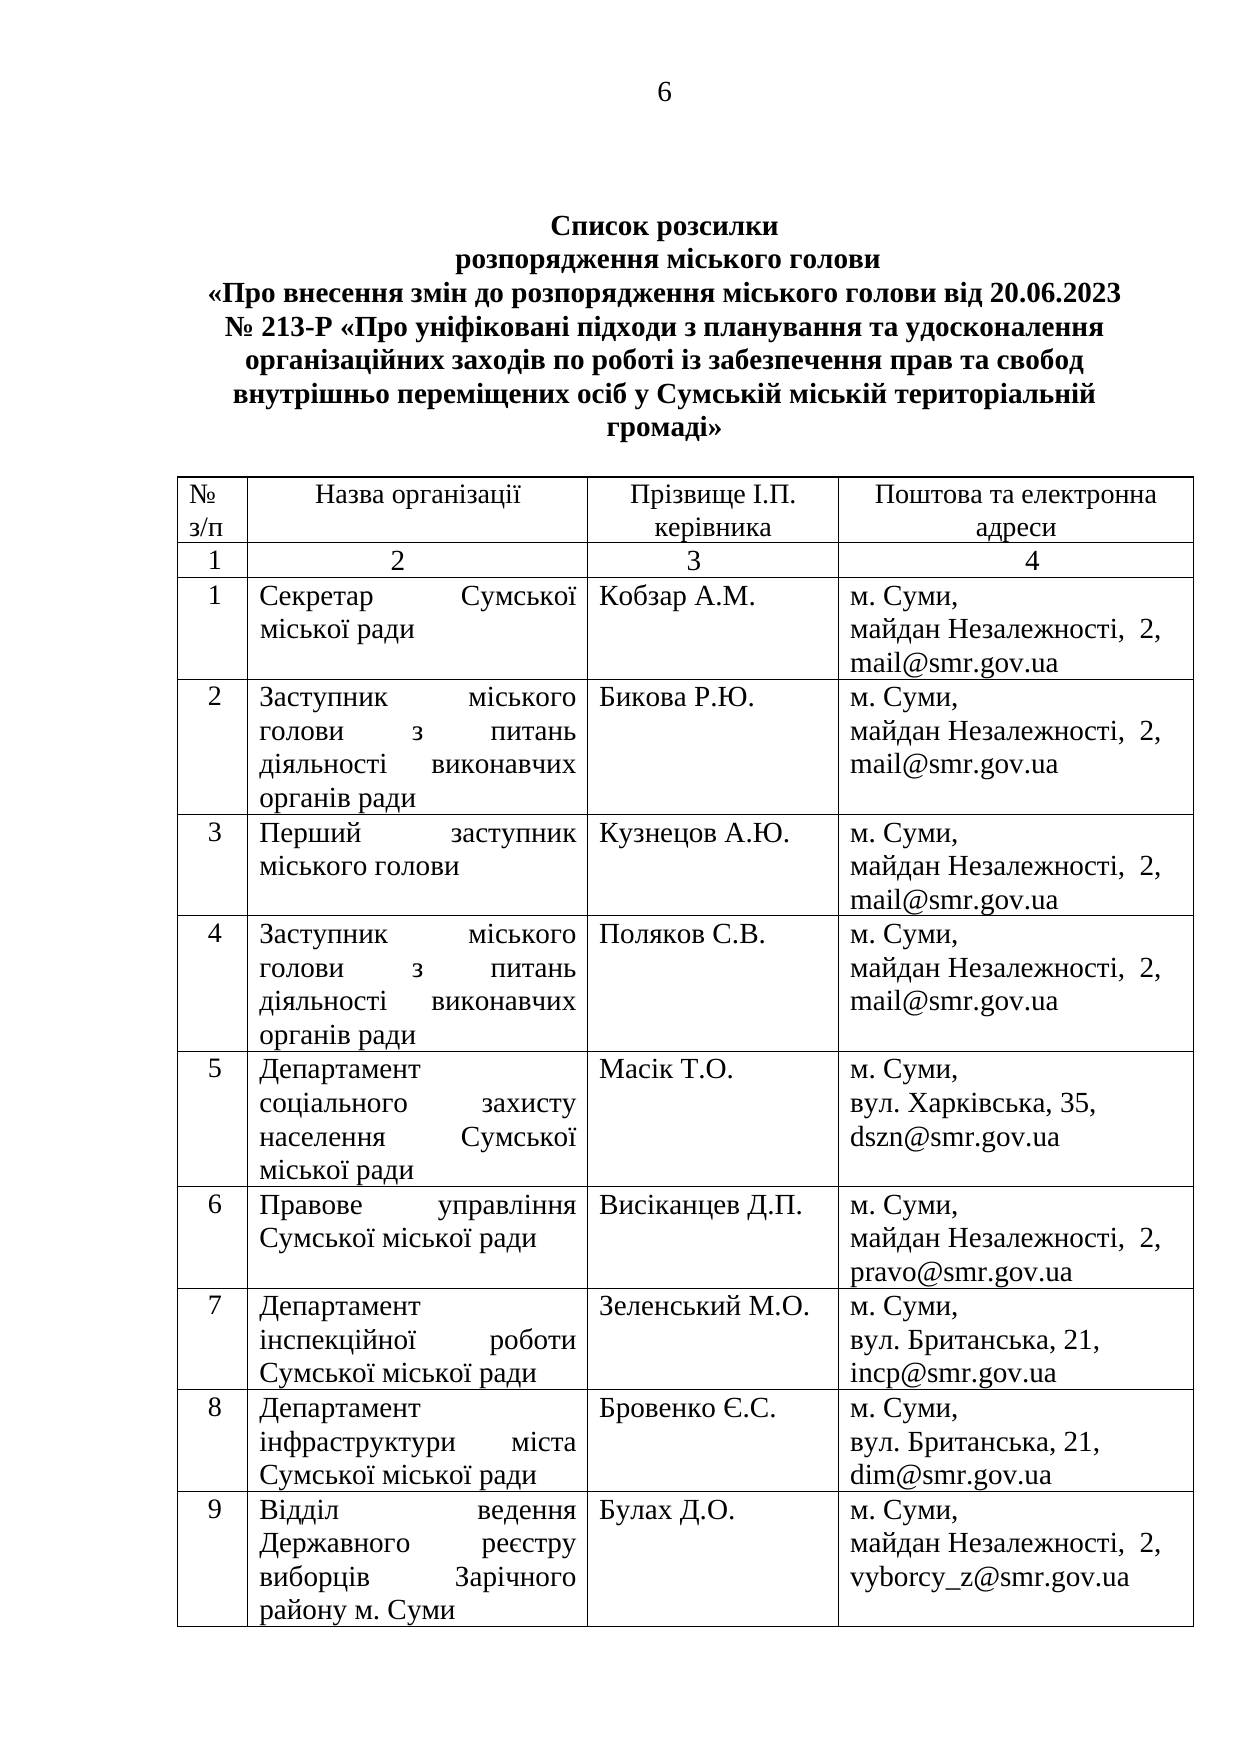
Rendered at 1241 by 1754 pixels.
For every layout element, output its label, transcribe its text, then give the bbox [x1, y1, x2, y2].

table_cell [178, 680, 247, 814]
table_cell м. Суми, вул. Британська, 21, dim@smr.gov.ua [839, 1390, 1193, 1491]
table_cell м. Суми, вул. Харківська, 35, dszn@smr.gov.ua [839, 1052, 1193, 1186]
text розпорядження міського голови [177, 242, 1152, 275]
table_cell [178, 815, 247, 915]
table_header Назва організації [248, 478, 587, 542]
table_cell м. Суми, майдан Незалежності, 2, mail@smr.gov.ua [839, 815, 1193, 915]
table_cell [178, 543, 247, 577]
table_cell Перший заступник міського голови [248, 815, 587, 915]
table_cell 3 [588, 543, 838, 577]
table_cell [178, 1492, 247, 1626]
table_cell м. Суми, майдан Незалежності, 2, vyborcy_z@smr.gov.ua [839, 1492, 1193, 1626]
table_cell 2 [248, 543, 587, 577]
table_cell м. Суми, майдан Незалежності, 2, mail@smr.gov.ua [839, 916, 1193, 1051]
table_cell [178, 1052, 247, 1186]
table_cell м. Суми, майдан Незалежності, 2, mail@smr.gov.ua [839, 680, 1193, 814]
text «Про внесення змін до розпорядження міського голови від 20.06.2023 № 213-Р «Про уніфіковані підходи з планування та удосконалення організаційних заходів по роботі із забезпечення прав та свобод внутрішньо переміщених осіб у Сумській міській територіальній громаді» [177, 275, 1152, 443]
table_cell м. Суми, майдан Незалежності, 2, mail@smr.gov.ua [839, 578, 1193, 678]
table_cell Департамент інспекційної роботи Сумської міської ради [248, 1289, 587, 1389]
table_cell Департамент соціального захисту населення Сумської міської ради [248, 1052, 587, 1186]
table_cell Висіканцев Д.П. [588, 1187, 838, 1287]
table_cell Зеленський М.О. [588, 1289, 838, 1389]
table_cell Масік Т.О. [588, 1052, 838, 1186]
table_cell м. Суми, вул. Британська, 21, incp@smr.gov.ua [839, 1289, 1193, 1389]
table_cell Заступник міського голови з питань діяльності виконавчих органів ради [248, 680, 587, 814]
table_cell [178, 1390, 247, 1491]
table_cell Заступник міського голови з питань діяльності виконавчих органів ради [248, 916, 587, 1051]
table_cell Поляков С.В. [588, 916, 838, 1051]
table_header Прізвище І.П. керівника [588, 478, 838, 542]
table_cell [178, 1289, 247, 1389]
table_cell Відділ ведення Державного реєстру виборців Зарічного району м. Суми [248, 1492, 587, 1626]
table_cell Бикова Р.Ю. [588, 680, 838, 814]
table_cell Департамент інфраструктури міста Сумської міської ради [248, 1390, 587, 1491]
table_cell 4 [839, 543, 1193, 577]
table_cell [178, 1187, 247, 1287]
table_header Поштова та електронна адреси [839, 478, 1193, 542]
text Список розсилки [177, 208, 1152, 242]
table_cell 1 [178, 578, 247, 678]
table_header № з/п [178, 478, 247, 542]
table_cell Кузнецов А.Ю. [588, 815, 838, 915]
table_cell Булах Д.О. [588, 1492, 838, 1626]
table_cell Бровенко Є.С. [588, 1390, 838, 1491]
table_cell [178, 916, 247, 1051]
table_cell Правове управління Сумської міської ради [248, 1187, 587, 1287]
table_cell Секретар Сумської міської ради [248, 578, 587, 678]
table_cell м. Суми, майдан Незалежності, 2, pravo@smr.gov.ua [839, 1187, 1193, 1287]
table_cell Кобзар А.М. [588, 578, 838, 678]
